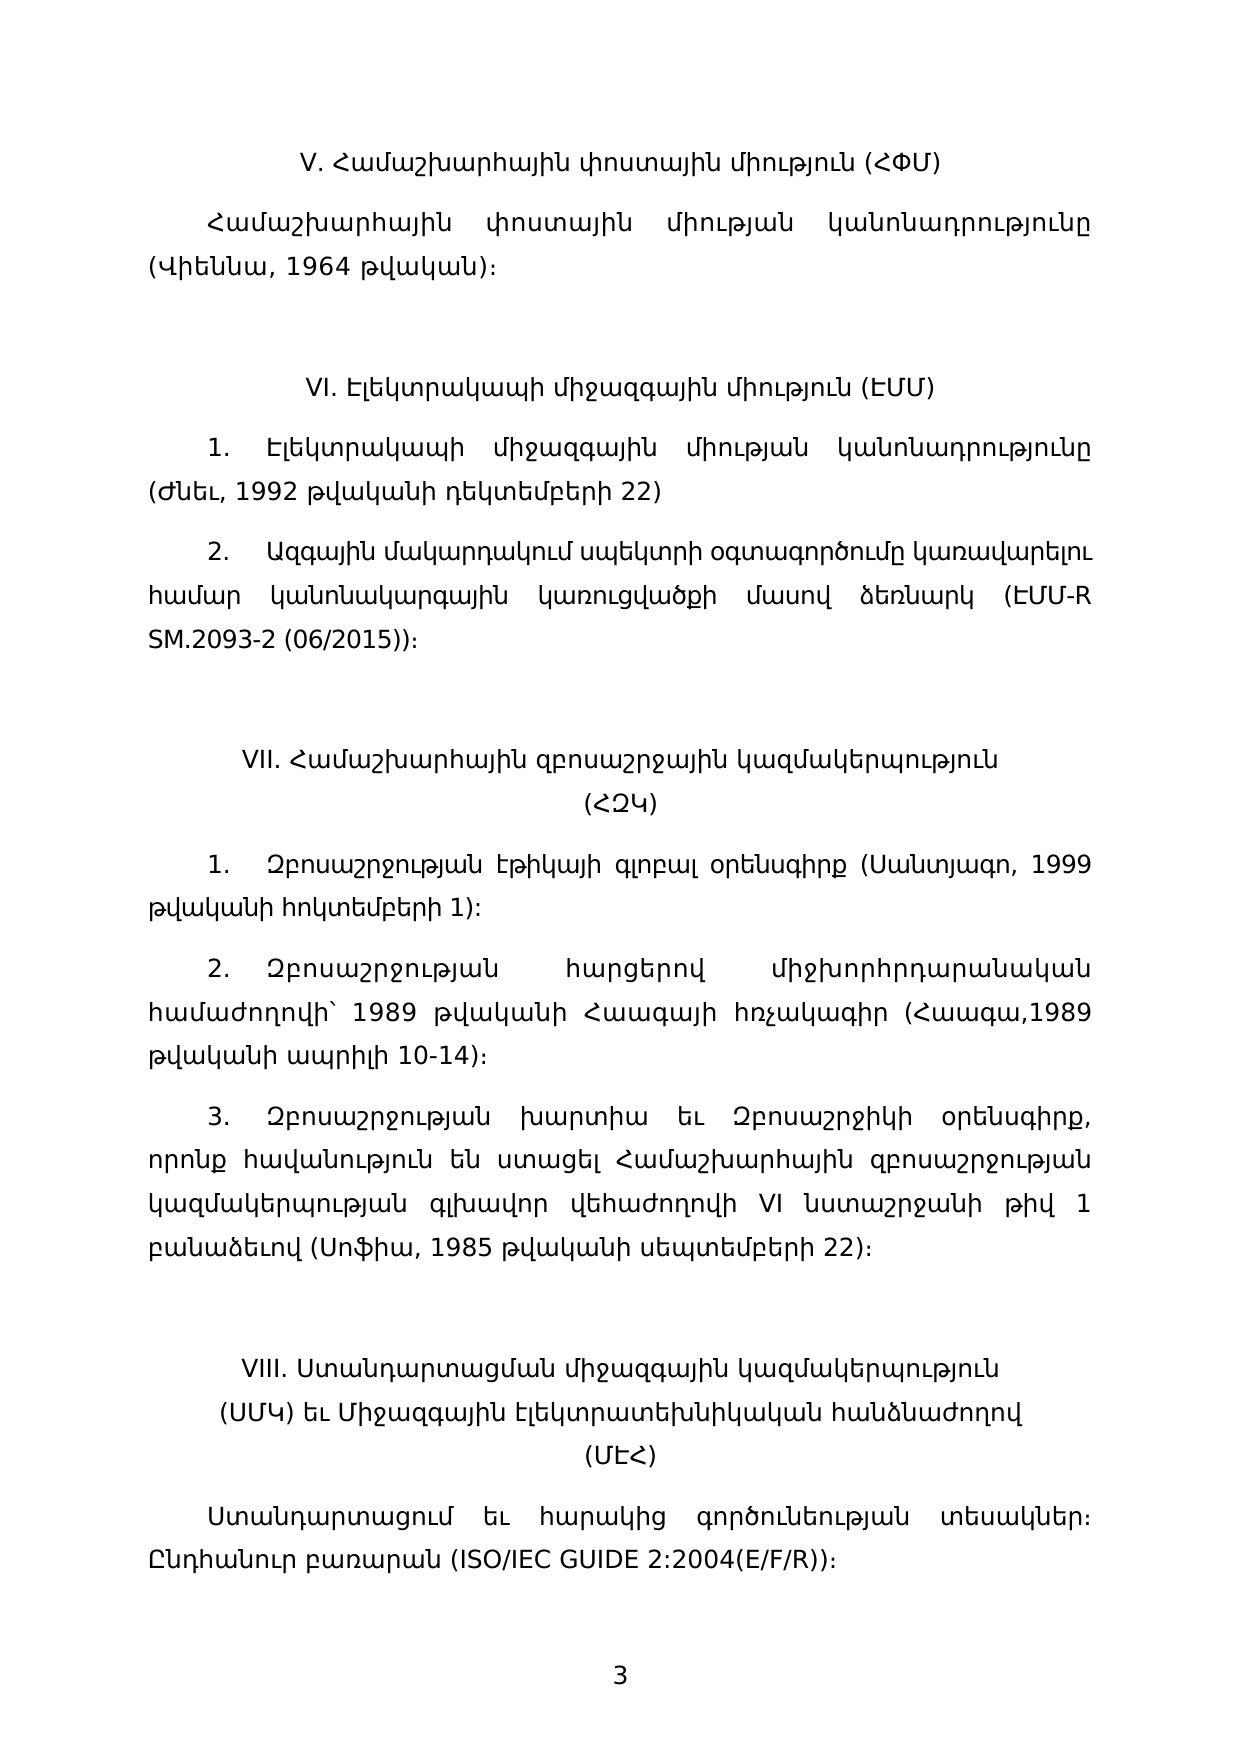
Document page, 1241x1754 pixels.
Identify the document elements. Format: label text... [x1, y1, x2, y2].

text Ստանդարտացում եւ հարակից գործունեության տեսակներ։ Ընդհանուր բառարան (ISO/IEC GUIDE 2:2004(E/F/R))։ [148, 1502, 1092, 1575]
text 2. Ազգային մակարդակում սպեկտրի օգտագործումը կառավարելու համար կանոնակարգային կառուցվածքի մասով ձեռնարկ (ԷՄՄ-R SM.2093-2 (06/2015))։ [148, 537, 1092, 654]
text VII. Համաշխարհային զբոսաշրջային կազմակերպություն (ՀԶԿ) [207, 746, 1034, 818]
text 2. Զբոսաշրջության հարցերով միջխորհրդարանական համաժողովի՝ 1989 թվականի Հաագայի հռչակագիր (Հաագա,1989 թվականի ապրիլի 10-14)։ [148, 954, 1092, 1071]
text VIII. Ստանդարտացման միջազգային կազմակերպություն (ՍՄԿ) եւ Միջազգային էլեկտրատեխնիկական հանձնաժողով (ՄԷՀ) [207, 1354, 1034, 1471]
text 1. Զբոսաշրջության էթիկայի գլոբալ օրենսգիրք (Սանտյագո, 1999 թվականի հոկտեմբերի 1): [148, 850, 1092, 923]
text V. Համաշխարհային փոստային միություն (ՀՓՄ) [207, 148, 1034, 177]
text 3. Զբոսաշրջության խարտիա եւ Զբոսաշրջիկի օրենսգիրք, որոնք հավանություն են ստացել Համաշխարհային զբոսաշրջության կազմակերպության գլխավոր վեհաժողովի VI նստաշրջանի թիվ 1 բանաձեւով (Սոֆիա, 1985 թվականի սեպտեմբերի 22)։ [148, 1102, 1092, 1262]
text Համաշխարհային փոստային միության կանոնադրությունը (Վիեննա, 1964 թվական)։ [148, 208, 1092, 281]
text 1. Էլեկտրակապի միջազգային միության կանոնադրությունը (Ժնեւ, 1992 թվականի դեկտեմբերի 22) [148, 433, 1092, 506]
text VI. Էլեկտրակապի միջազգային միություն (ԷՄՄ) [207, 373, 1034, 402]
